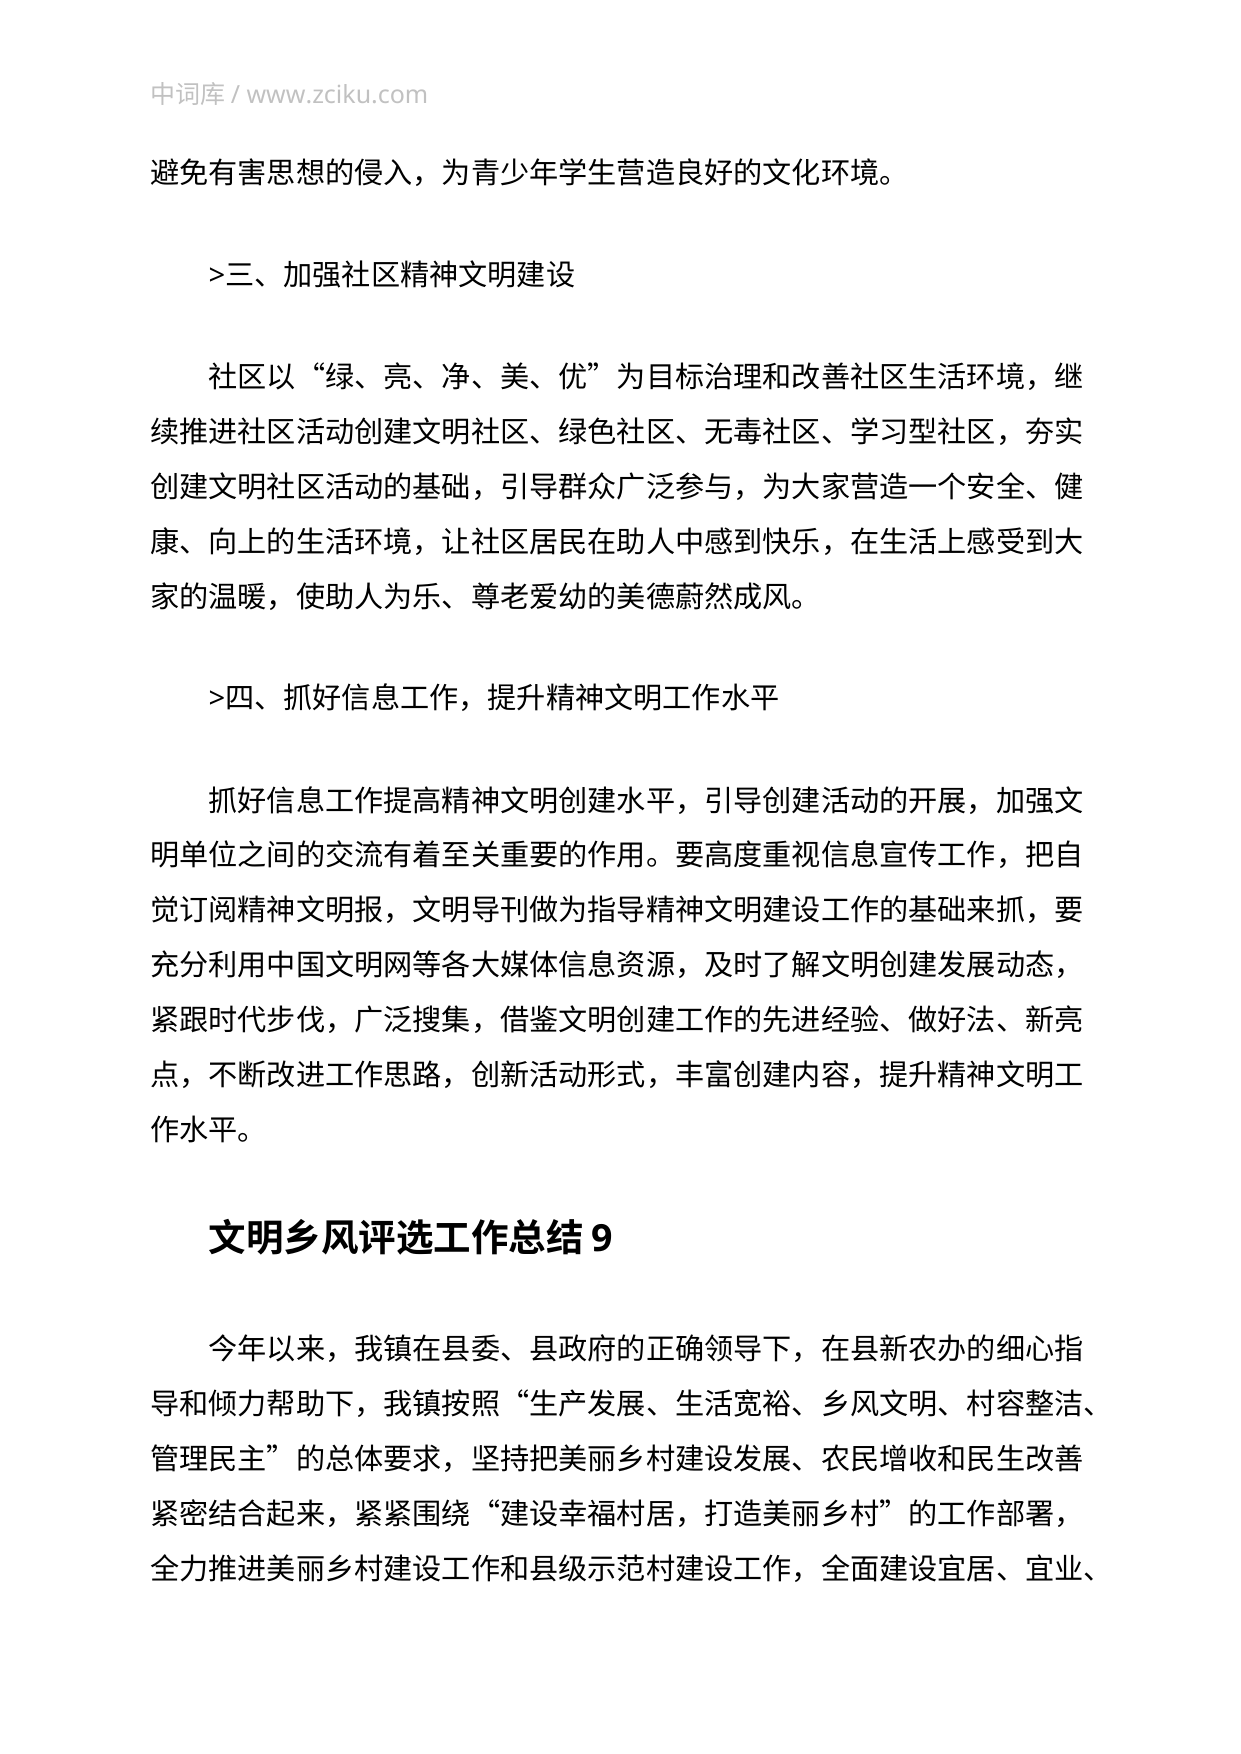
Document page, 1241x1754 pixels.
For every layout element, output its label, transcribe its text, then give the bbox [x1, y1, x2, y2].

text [150, 1326, 1090, 1588]
text 文明乡风评选工作总结9 [150, 1208, 1090, 1263]
text 抓好信息工作提高精神文明创建水平，引导创建活动的开展，加强文明单位之间的交流有着至关重要的作用。要高度重视信息宣传工作，把自觉订阅精神文明报，文明导刊做为指导精神文明建设工作的基础来抓，要充分利用中国文明网等各大媒体信息资源，及时了解文明创建发展动态，紧跟时代步伐，广泛搜集，借鉴文明创建工作的先进经验、做好法、新亮点，不断改进工作思路，创新活动形式，丰富创建内容，提升精神文明工作水平。 [150, 777, 1090, 1149]
text 社区以“绿、亮、净、美、优”为目标治理和改善社区生活环境，继续推进社区活动创建文明社区、绿色社区、无毒社区、学习型社区，夯实创建文明社区活动的基础，引导群众广泛参与，为大家营造一个安全、健康、向上的生活环境，让社区居民在助人中感到快乐，在生活上感受到大家的温暖，使助人为乐、尊老爱幼的美德蔚然成风。 [150, 354, 1090, 616]
text >四、抓好信息工作，提升精神文明工作水平 [150, 675, 1090, 717]
text >三、加强社区精神文明建设 [150, 252, 1090, 294]
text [150, 150, 1090, 192]
